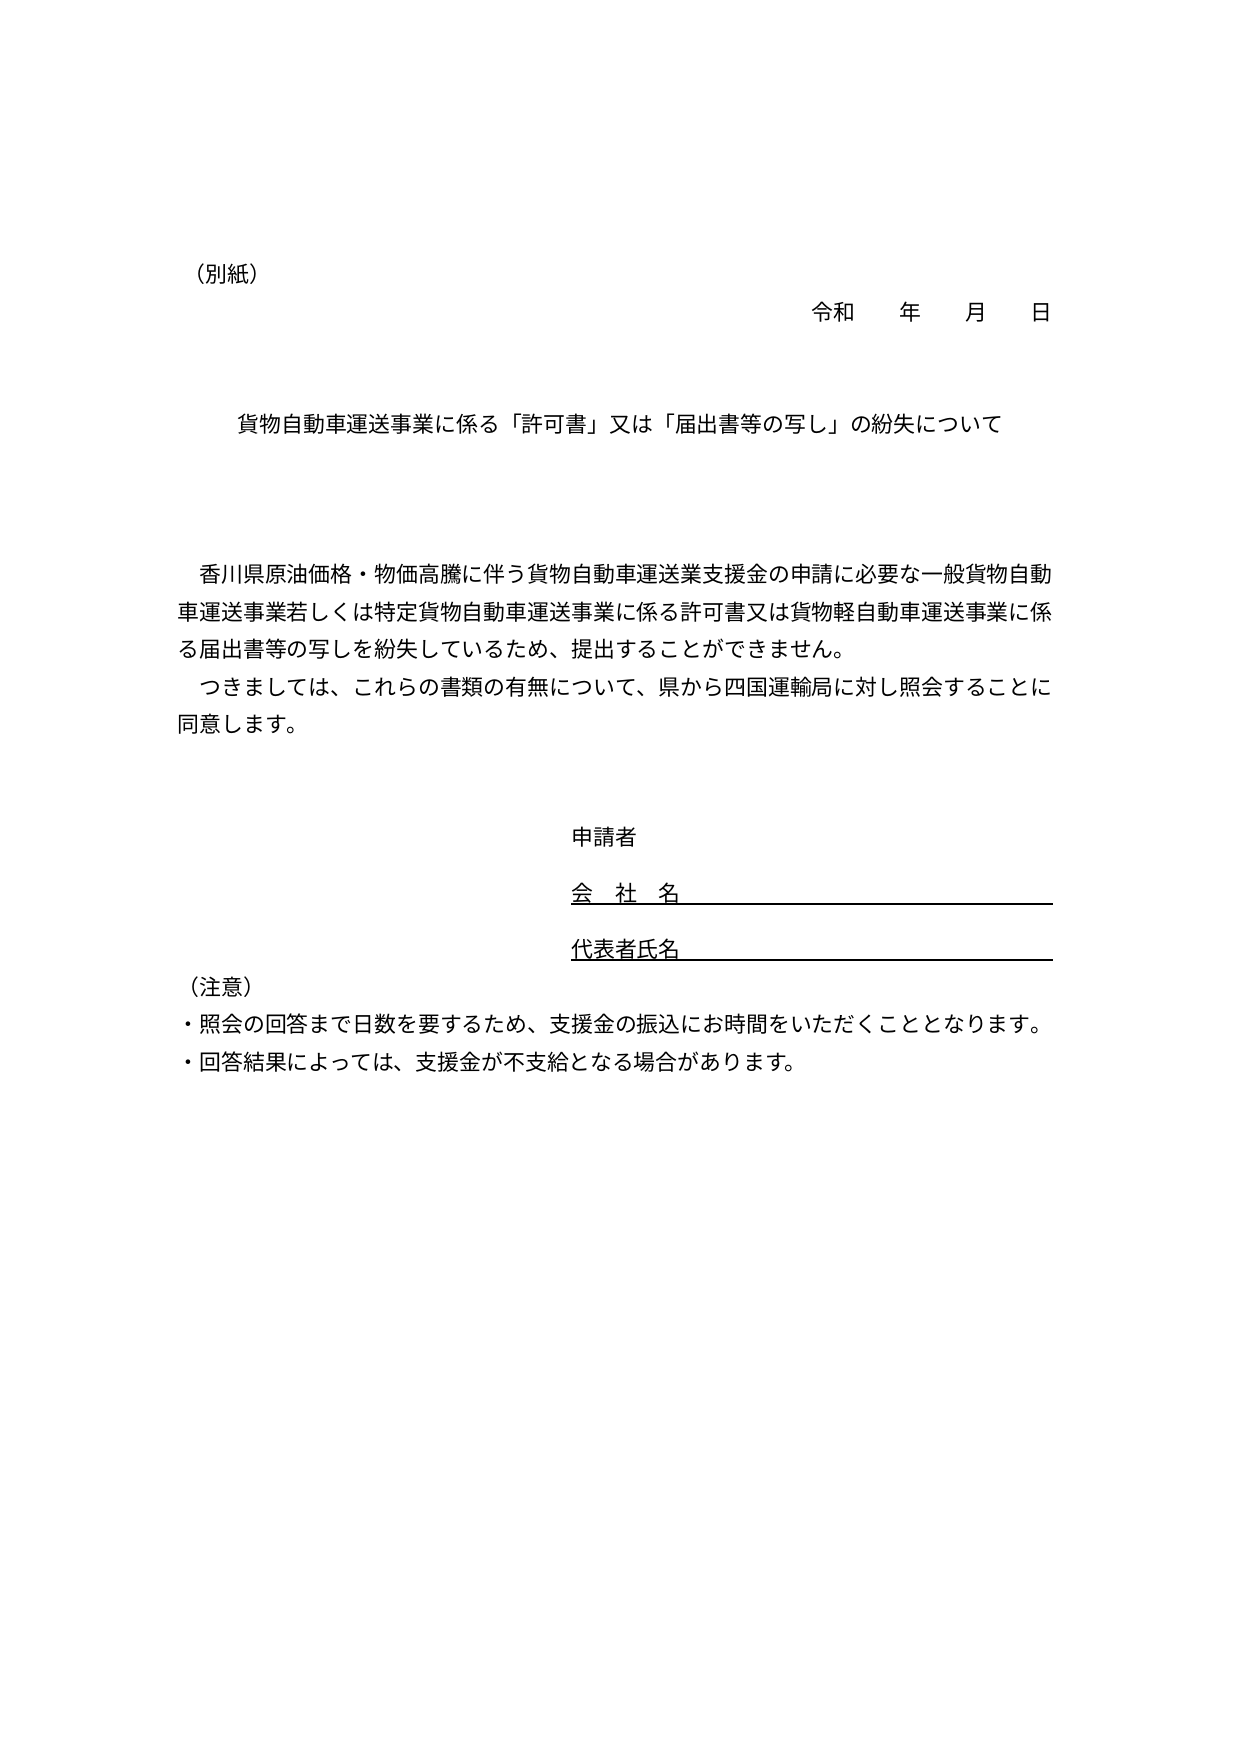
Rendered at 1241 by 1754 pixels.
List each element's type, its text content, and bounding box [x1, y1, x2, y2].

text 代表者氏名 [177, 929, 1063, 967]
text つきましては、これらの書類の有無について、県から四国運輸局に対し照会することに同意します。 [177, 667, 1063, 742]
text （注意） [177, 967, 1063, 1004]
text 会 社 名 [177, 873, 1063, 911]
text 申請者 [177, 817, 1063, 854]
text ・回答結果によっては、支援金が不支給となる場合があります。 [177, 1042, 1063, 1079]
text ・照会の回答まで日数を要するため、支援金の振込にお時間をいただくこととなります。 [177, 1004, 1063, 1042]
text 貨物自動車運送事業に係る「許可書」又は「届出書等の写し」の紛失について [177, 404, 1063, 442]
text 香川県原油価格・物価高騰に伴う貨物自動車運送業支援金の申請に必要な一般貨物自動車運送事業若しくは特定貨物自動車運送事業に係る許可書又は貨物軽自動車運送事業に係る届出書等の写しを紛失しているため、提出することができません。 [177, 554, 1063, 667]
text （別紙） [177, 254, 1063, 292]
text 令和 年 月 日 [177, 292, 1063, 329]
